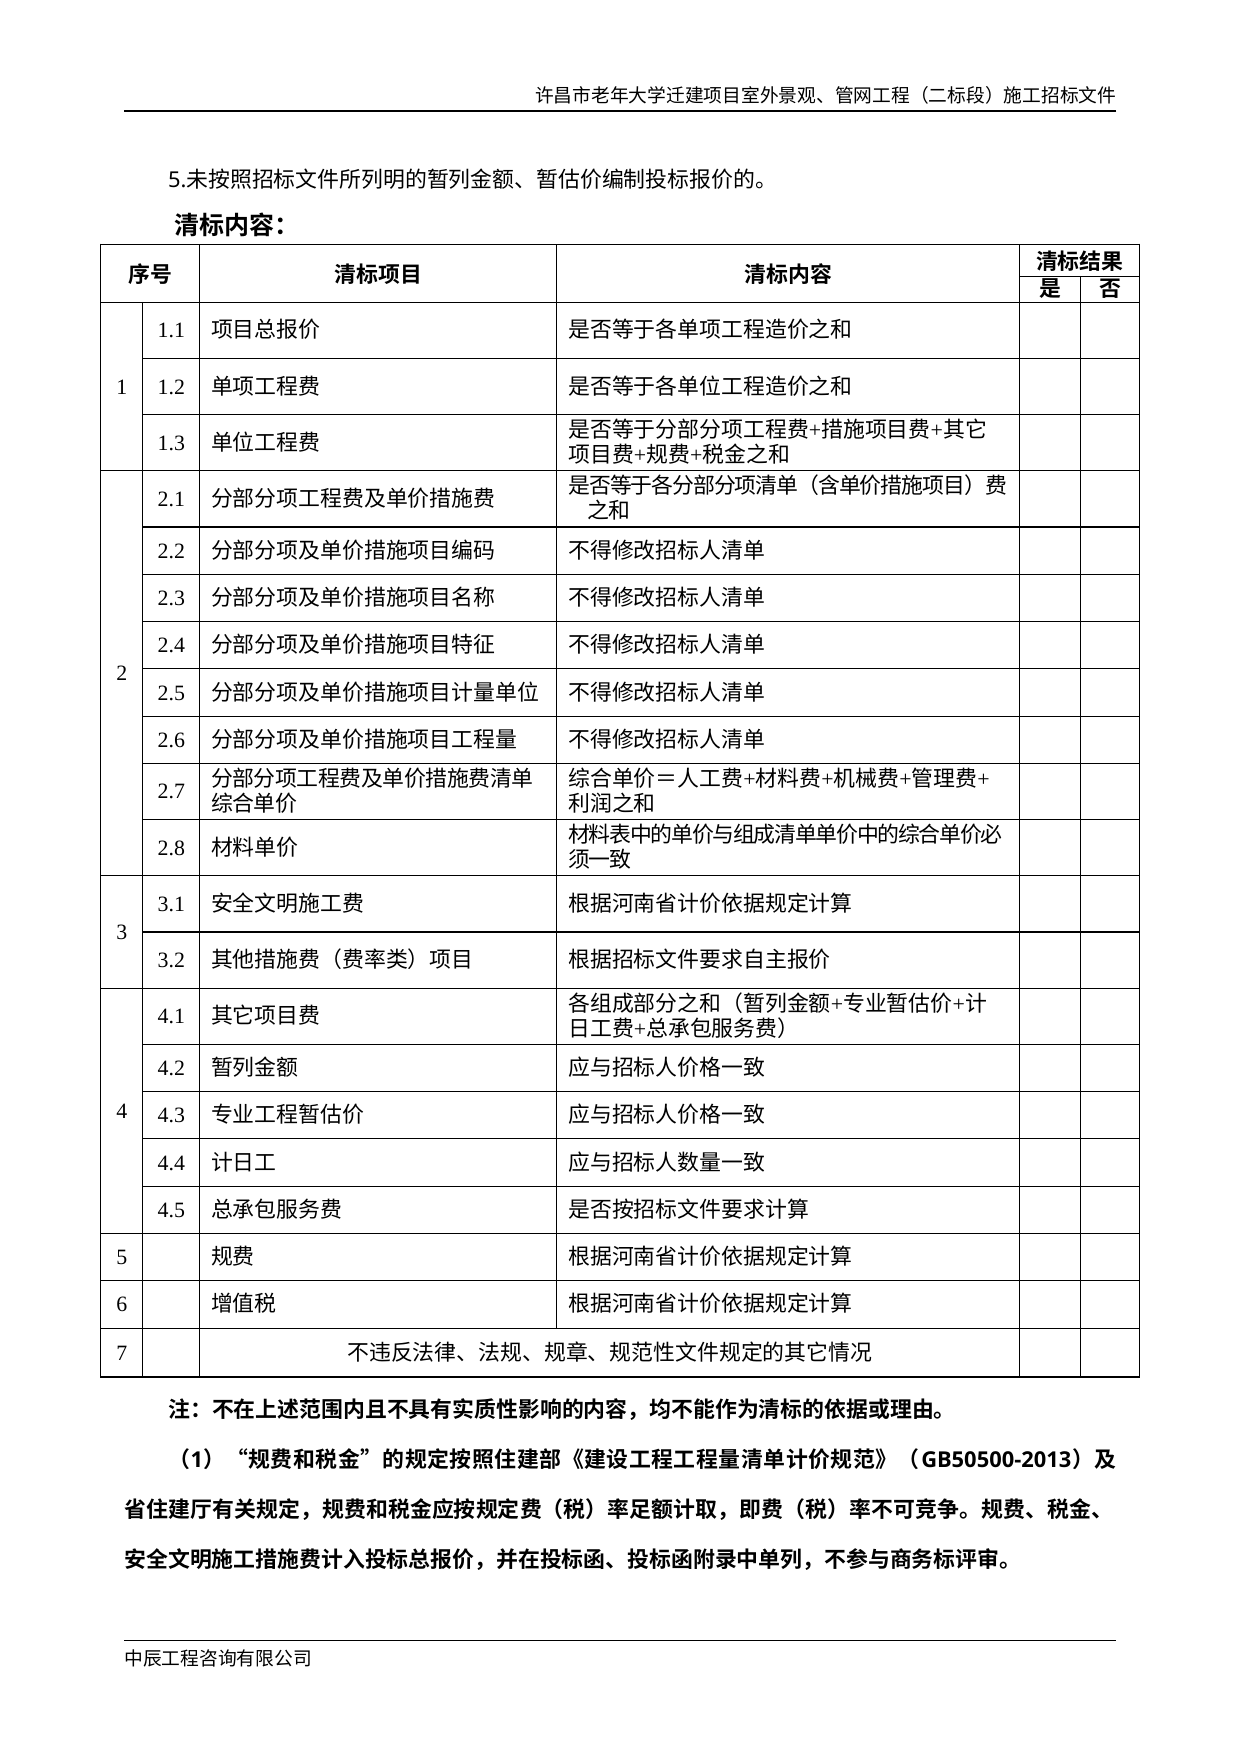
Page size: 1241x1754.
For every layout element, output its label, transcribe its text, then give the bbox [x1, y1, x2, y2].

table_cell 是否按招标文件要求计算 [557, 1187, 1019, 1233]
table_cell 根据河南省计价依据规定计算 [557, 876, 1019, 931]
table_cell [1020, 528, 1080, 574]
table_cell [1020, 1281, 1080, 1327]
text （1）“规费和税金”的规定按照住建部《建设工程工程量清单计价规范》（GB50500-2013）及省住建厅有关规定，规费和税金应按规定费（税）率足额计取，即费（税）率不可竞争。规费、税金、安全文明施工措施费计入投标总报价，并在投标函、投标函附录中单列，不参与商务标评审。 [124, 1427, 1116, 1577]
table_cell 分部分项及单价措施项目编码 [200, 528, 556, 574]
table_cell 2.2 [143, 528, 199, 574]
table_cell 根据河南省计价依据规定计算 [557, 1234, 1019, 1280]
table_cell [1020, 1092, 1080, 1138]
table_cell [1020, 1329, 1080, 1376]
table_cell 是否等于各分部分项清单（含单价措施项目）费之和 [557, 471, 1019, 526]
table_cell 2.6 [143, 717, 199, 763]
table_cell 项目总报价 [200, 303, 556, 358]
table_header 清标内容 [557, 245, 1019, 302]
table_cell [1081, 359, 1139, 414]
table_cell 1.1 [143, 303, 199, 358]
table_cell 专业工程暂估价 [200, 1092, 556, 1138]
table_header 序号 [101, 245, 199, 302]
table_cell [1081, 669, 1139, 716]
table_cell [1081, 989, 1139, 1044]
table_cell [1020, 1045, 1080, 1091]
table_header 清标项目 [200, 245, 556, 302]
table_cell [1081, 622, 1139, 668]
table_cell [1020, 717, 1080, 763]
table_cell 分部分项工程费及单价措施费清单综合单价 [200, 764, 556, 819]
table_cell 其他措施费（费率类）项目 [200, 933, 556, 987]
table_cell 单位工程费 [200, 415, 556, 470]
table_cell 5 [101, 1234, 142, 1280]
table_cell 不得修改招标人清单 [557, 528, 1019, 574]
table_cell 分部分项及单价措施项目特征 [200, 622, 556, 668]
table_cell 分部分项及单价措施项目工程量 [200, 717, 556, 763]
table_cell 应与招标人价格一致 [557, 1092, 1019, 1138]
table_cell [1081, 820, 1139, 875]
table_cell [1081, 1092, 1139, 1138]
table_cell 单项工程费 [200, 359, 556, 414]
table_cell 是 [1020, 277, 1080, 302]
table_cell 1.2 [143, 359, 199, 414]
table_cell 材料单价 [200, 820, 556, 875]
table_cell 3.2 [143, 933, 199, 987]
table_cell [1081, 876, 1139, 931]
table_cell 4.3 [143, 1092, 199, 1138]
table_cell 4.2 [143, 1045, 199, 1091]
table_cell [1020, 622, 1080, 668]
table_cell [1081, 415, 1139, 470]
table_cell 2.7 [143, 764, 199, 819]
table_cell 4 [101, 989, 142, 1233]
table_cell [1081, 933, 1139, 987]
table_cell [1081, 1045, 1139, 1091]
table_cell [1081, 1281, 1139, 1327]
table_cell 不得修改招标人清单 [557, 669, 1019, 716]
table_cell 1 [101, 303, 142, 470]
table_cell [1020, 575, 1080, 621]
table_cell 2.3 [143, 575, 199, 621]
table_cell 不得修改招标人清单 [557, 575, 1019, 621]
table_cell 应与招标人数量一致 [557, 1139, 1019, 1186]
table_cell 6 [101, 1281, 142, 1327]
table_cell 规费 [200, 1234, 556, 1280]
table_cell 各组成部分之和（暂列金额+专业暂估价+计日工费+总承包服务费） [557, 989, 1019, 1044]
table_cell [1020, 415, 1080, 470]
table_cell 分部分项及单价措施项目计量单位 [200, 669, 556, 716]
table_cell 分部分项工程费及单价措施费 [200, 471, 556, 526]
table_cell 是否等于分部分项工程费+措施项目费+其它项目费+规费+税金之和 [557, 415, 1019, 470]
table_cell [1081, 471, 1139, 526]
table_cell [1081, 1329, 1139, 1376]
table_cell 根据招标文件要求自主报价 [557, 933, 1019, 987]
table_cell [1081, 303, 1139, 358]
table_cell 2.5 [143, 669, 199, 716]
table_cell [1020, 933, 1080, 987]
table_cell 是否等于各单位工程造价之和 [557, 359, 1019, 414]
table_cell 计日工 [200, 1139, 556, 1186]
table_cell [1020, 1234, 1080, 1280]
table_cell 2.1 [143, 471, 199, 526]
table_cell 综合单价＝人工费+材料费+机械费+管理费+利润之和 [557, 764, 1019, 819]
table_cell [1020, 359, 1080, 414]
table_cell [1020, 471, 1080, 526]
table_cell 2.4 [143, 622, 199, 668]
table_cell [1081, 1187, 1139, 1233]
text 5.未按照招标文件所列明的暂列金额、暂估价编制投标报价的。 [124, 148, 1116, 198]
table_cell [1081, 1234, 1139, 1280]
table_cell [143, 1234, 199, 1280]
table_cell 4.5 [143, 1187, 199, 1233]
table_cell [1020, 1187, 1080, 1233]
table_cell [1081, 1139, 1139, 1186]
table_cell 分部分项及单价措施项目名称 [200, 575, 556, 621]
table_cell [1081, 764, 1139, 819]
table_cell [1081, 575, 1139, 621]
table_cell [1020, 876, 1080, 931]
table_cell [143, 1281, 199, 1327]
table_cell 3 [101, 876, 142, 987]
table_cell [1020, 989, 1080, 1044]
table_cell [1020, 669, 1080, 716]
table_cell 安全文明施工费 [200, 876, 556, 931]
table_header 清标结果 [1020, 245, 1139, 276]
table_cell [1081, 717, 1139, 763]
table_cell [1020, 1139, 1080, 1186]
table_cell 不得修改招标人清单 [557, 717, 1019, 763]
table_cell 材料表中的单价与组成清单单价中的综合单价必须一致 [557, 820, 1019, 875]
table_cell 暂列金额 [200, 1045, 556, 1091]
table_cell 2 [101, 471, 142, 875]
table_cell 不违反法律、法规、规章、规范性文件规定的其它情况 [200, 1329, 1019, 1376]
table_cell 增值税 [200, 1281, 556, 1327]
table_cell 应与招标人价格一致 [557, 1045, 1019, 1091]
table_cell 其它项目费 [200, 989, 556, 1044]
table_cell 3.1 [143, 876, 199, 931]
table_cell [1020, 764, 1080, 819]
table_cell [1081, 528, 1139, 574]
table_cell [1020, 303, 1080, 358]
table_cell 7 [101, 1329, 142, 1376]
text 清标内容： [124, 198, 1116, 243]
table_cell 根据河南省计价依据规定计算 [557, 1281, 1019, 1327]
table_cell 不得修改招标人清单 [557, 622, 1019, 668]
table_cell 总承包服务费 [200, 1187, 556, 1233]
table_cell 4.1 [143, 989, 199, 1044]
table_cell [143, 1329, 199, 1376]
table_cell 1.3 [143, 415, 199, 470]
table_cell 是否等于各单项工程造价之和 [557, 303, 1019, 358]
text 注：不在上述范围内且不具有实质性影响的内容，均不能作为清标的依据或理由。 [124, 1378, 1116, 1427]
table_cell 4.4 [143, 1139, 199, 1186]
table_cell 2.8 [143, 820, 199, 875]
table_cell 否 [1081, 277, 1139, 302]
table_cell [1020, 820, 1080, 875]
